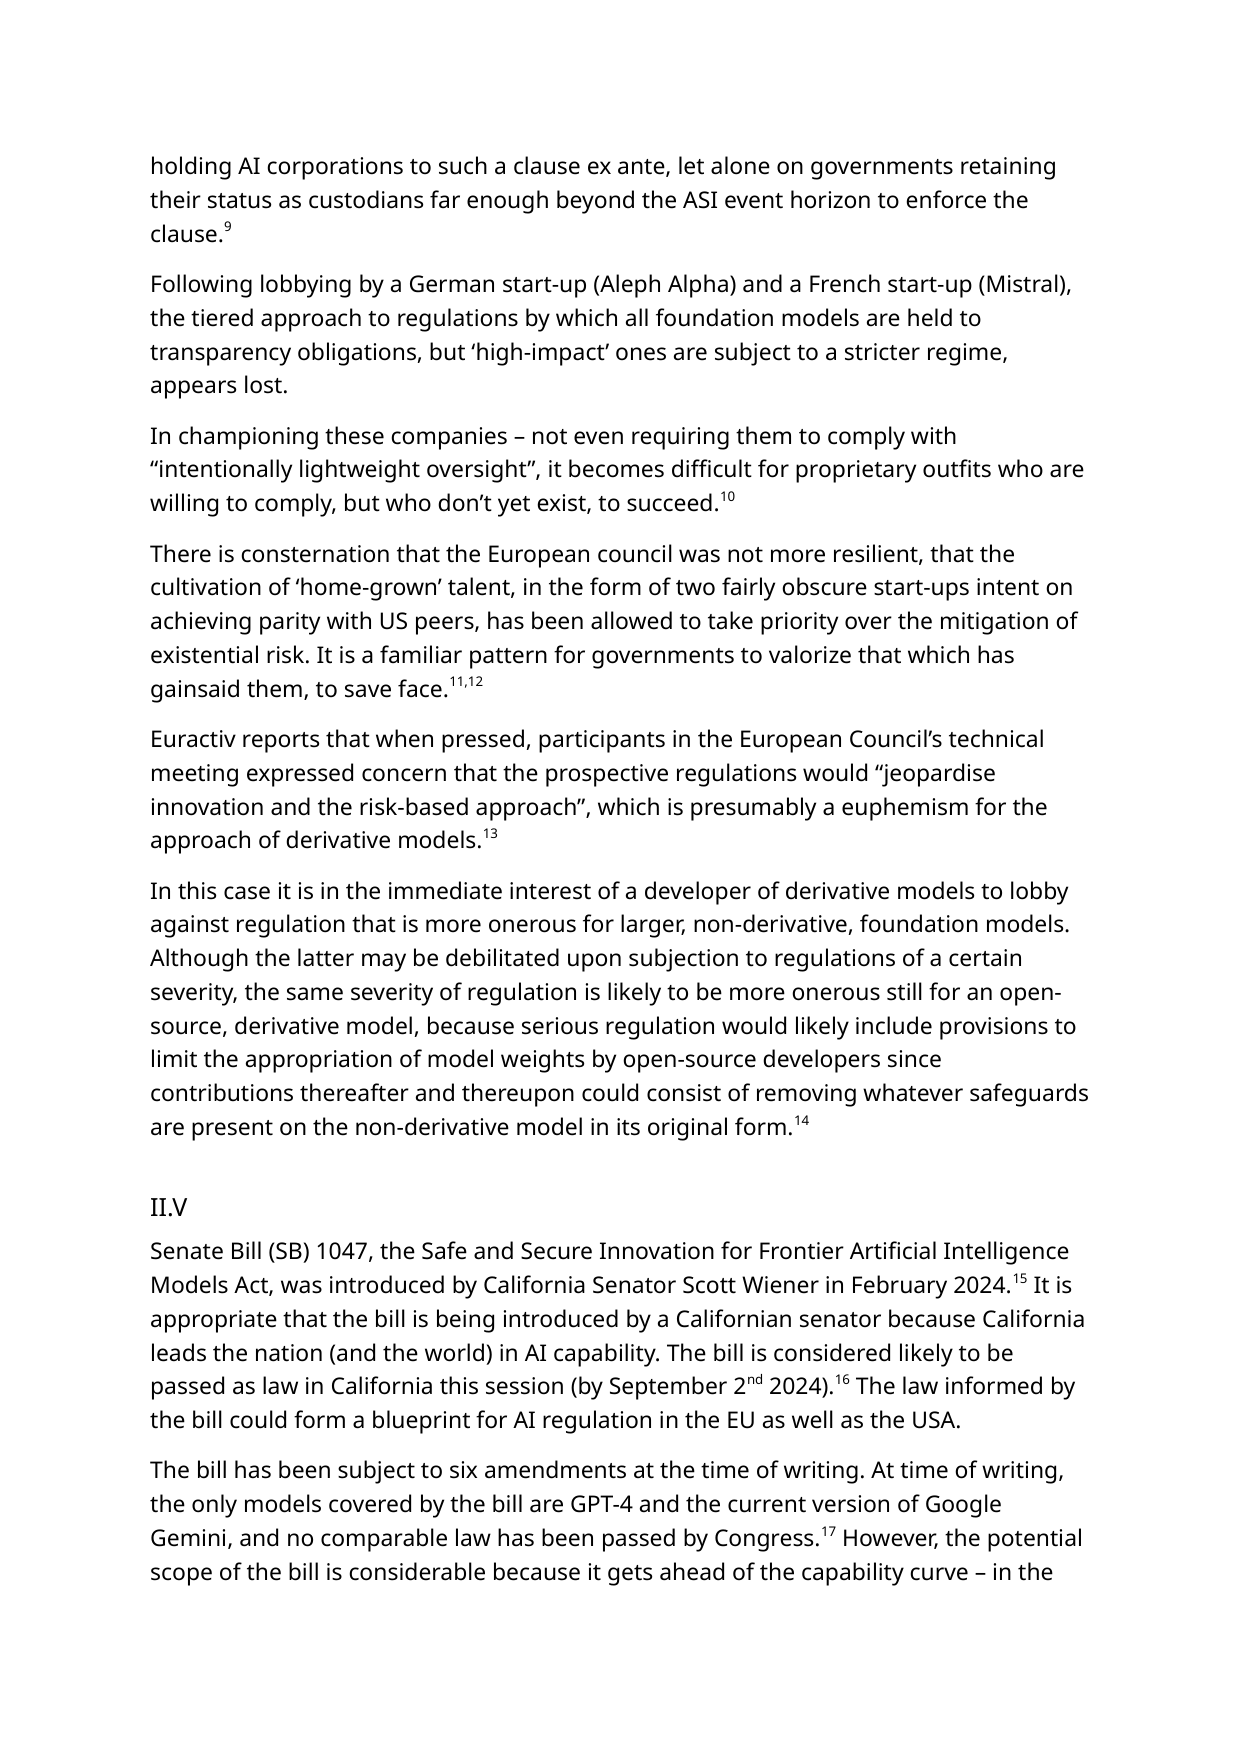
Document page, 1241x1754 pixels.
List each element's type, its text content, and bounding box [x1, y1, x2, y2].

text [150, 1454, 1090, 1587]
text Following lobbying by a German start-up (Aleph Alpha) and a French start-up (Mistral), the tiered approach to regulations by which all foundation models are held to transparency obligations, but ‘high-impact’ ones are subject to a stricter regime, appears lost. [150, 268, 1090, 400]
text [150, 150, 1090, 249]
text In this case it is in the immediate interest of a developer of derivative models to lobby against regulation that is more onerous for larger, non-derivative, foundation models. Although the latter may be debilitated upon subjection to regulations of a certain severity, the same severity of regulation is likely to be more onerous still for an open-source, derivative model, because serious regulation would likely include provisions to limit the appropriation of model weights by open-source developers since contributions thereafter and thereupon could consist of removing whatever safeguards are present on the non-derivative model in its original form.14 [150, 874, 1090, 1142]
text Euractiv reports that when pressed, participants in the European Council’s technical meeting expressed concern that the prospective regulations would “jeopardise innovation and the risk-based approach”, which is presumably a euphemism for the approach of derivative models.13 [150, 723, 1090, 855]
text In championing these companies – not even requiring them to comply with “intentionally lightweight oversight”, it becomes difficult for proprietary outfits who are willing to comply, but who don’t yet exist, to succeed.10 [150, 419, 1090, 518]
text There is consternation that the European council was not more resilient, that the cultivation of ‘home-grown’ talent, in the form of two fairly obscure start-ups intent on achieving parity with US peers, has been allowed to take priority over the mitigation of existential risk. It is a familiar pattern for governments to valorize that which has gainsaid them, to save face.11,12 [150, 537, 1090, 704]
subtitle II.V [150, 1190, 1090, 1224]
text Senate Bill (SB) 1047, the Safe and Secure Innovation for Frontier Artificial Intelligence Models Act, was introduced by California Senator Scott Wiener in February 2024.15 It is appropriate that the bill is being introduced by a Californian senator because California leads the nation (and the world) in AI capability. The bill is considered likely to be passed as law in California this session (by September 2nd 2024).16 The law informed by the bill could form a blueprint for AI regulation in the EU as well as the USA. [150, 1235, 1090, 1435]
